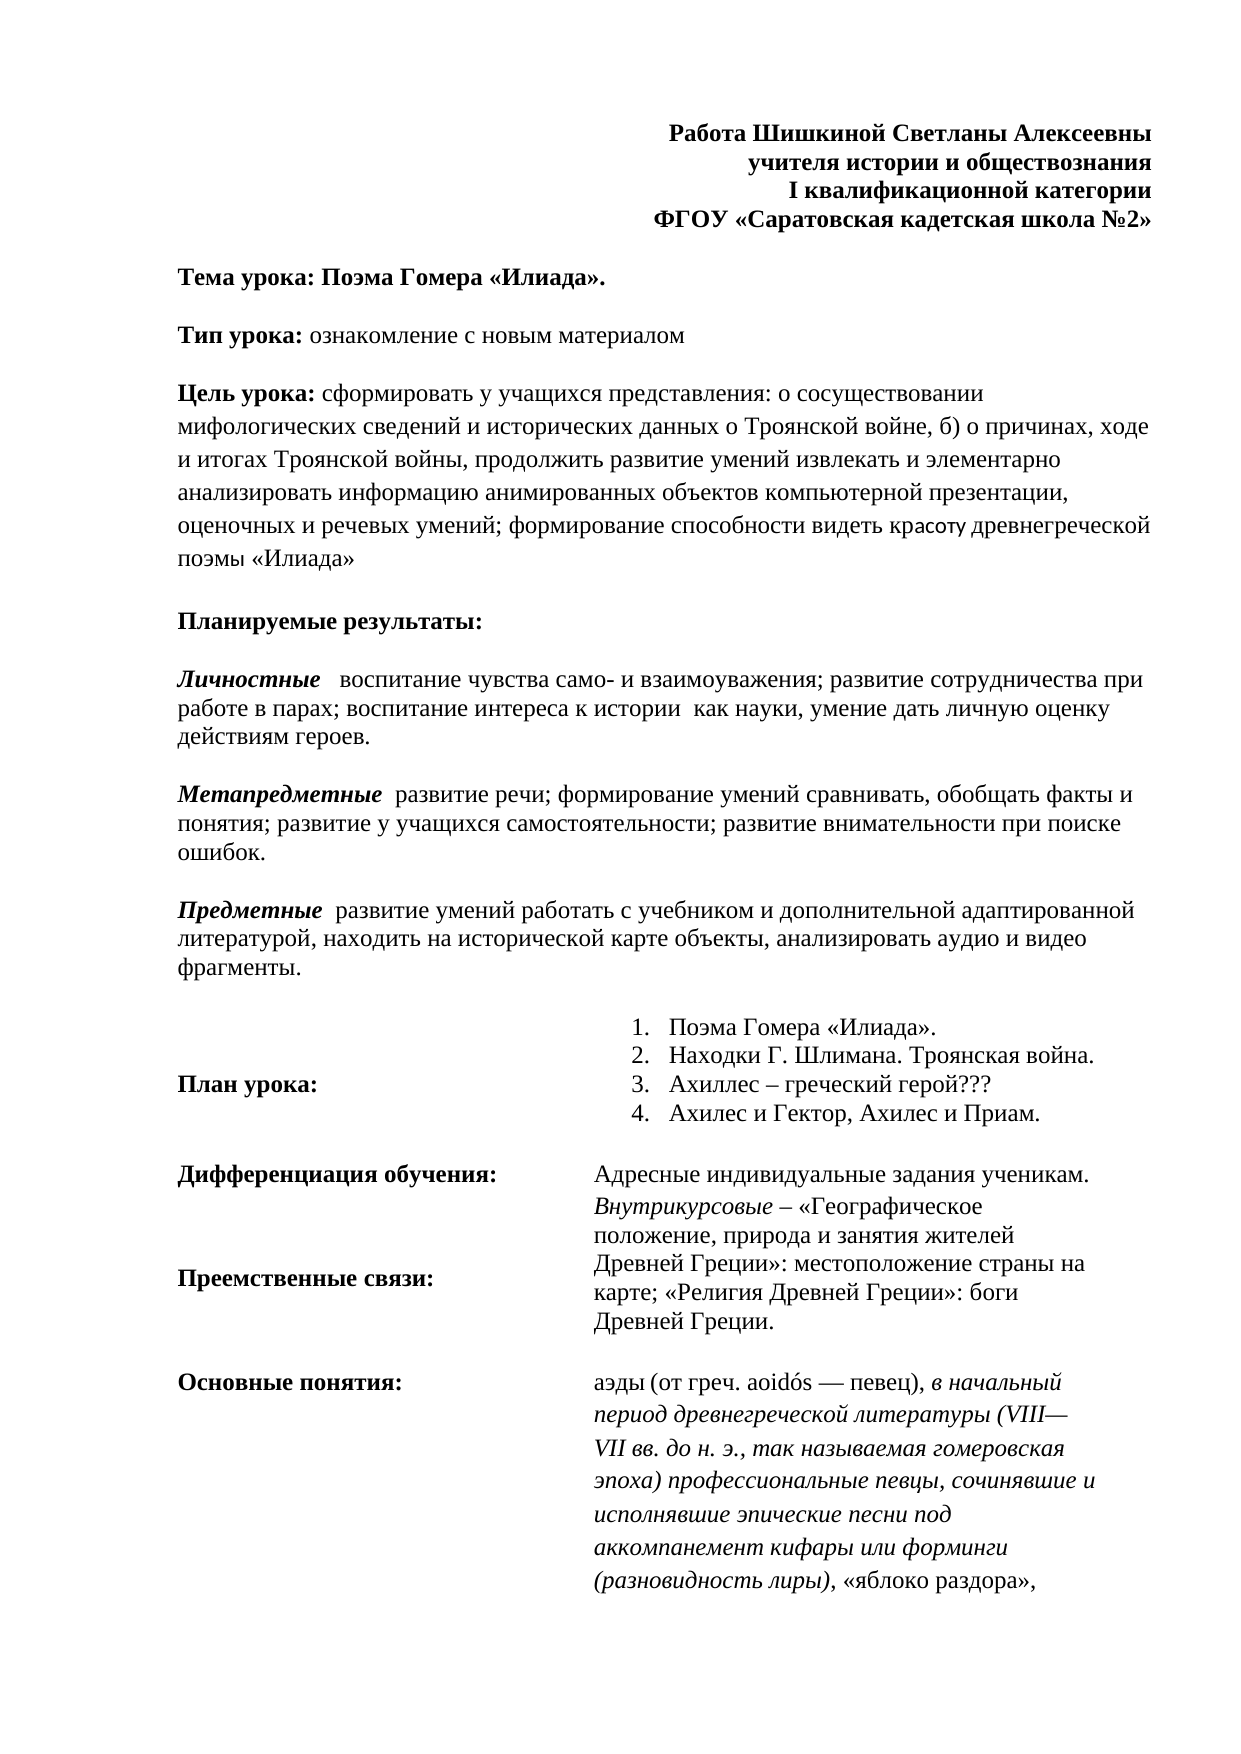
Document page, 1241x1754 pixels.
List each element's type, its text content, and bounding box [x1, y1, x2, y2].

text Тип урока: ознакомление с новым материалом [177, 320, 1152, 349]
table_cell Дифференциация обучения: [176, 1158, 592, 1189]
table_cell Внутрикурсовые – «Географическое положение, природа и занятия жителей Древней Греции»: местоположение страны на карте; «Религия Древней Греции»: боги Древней Греции. [592, 1189, 1101, 1365]
table_cell Адресные индивидуальные задания ученикам. [592, 1158, 1101, 1189]
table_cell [592, 1365, 1101, 1595]
text Личностные воспитание чувства само- и взаимоуважения; развитие сотрудничества при работе в парах; воспитание интереса к истории как науки, умение дать личную оценку действиям героев. [177, 664, 1152, 750]
table_header Поэма Гомера «Илиада». Находки Г. Шлимана. Троянская война. Ахиллес – греческий герой??? Ахилес и Гектор, Ахилес и Приам. [592, 1010, 1101, 1157]
table_cell Основные понятия: [176, 1365, 592, 1595]
text I квалификационной категории [177, 176, 1152, 204]
text Метапредметные развитие речи; формирование умений сравнивать, обобщать факты и понятия; развитие у учащихся самостоятельности; развитие внимательности при поиске ошибок. [177, 779, 1152, 866]
text Планируемые результаты: [177, 606, 1152, 635]
text Предметные развитие умений работать с учебником и дополнительной адаптированной литературой, находить на исторической карте объекты, анализировать аудио и видео фрагменты. [177, 895, 1152, 981]
text Работа Шишкиной Светланы Алексеевны [177, 118, 1152, 147]
text ФГОУ «Саратовская кадетская школа №2» [177, 204, 1152, 233]
table_header План урока: [176, 1010, 592, 1157]
text Цель урока: сформировать у учащихся представления: о сосуществовании мифологических сведений и исторических данных о Троянской войне, б) о причинах, ходе и итогах Троянской войны, продолжить развитие умений извлекать и элементарно анализировать информацию анимированных объектов компьютерной презентации, оценочных и речевых умений; формирование способности видеть красоту древнегреческой поэмы «Илиада» [177, 378, 1152, 573]
table_cell Преемственные связи: [176, 1189, 592, 1365]
text учителя истории и обществознания [177, 147, 1152, 176]
text Тема урока: Поэма Гомера «Илиада». [177, 262, 1152, 291]
